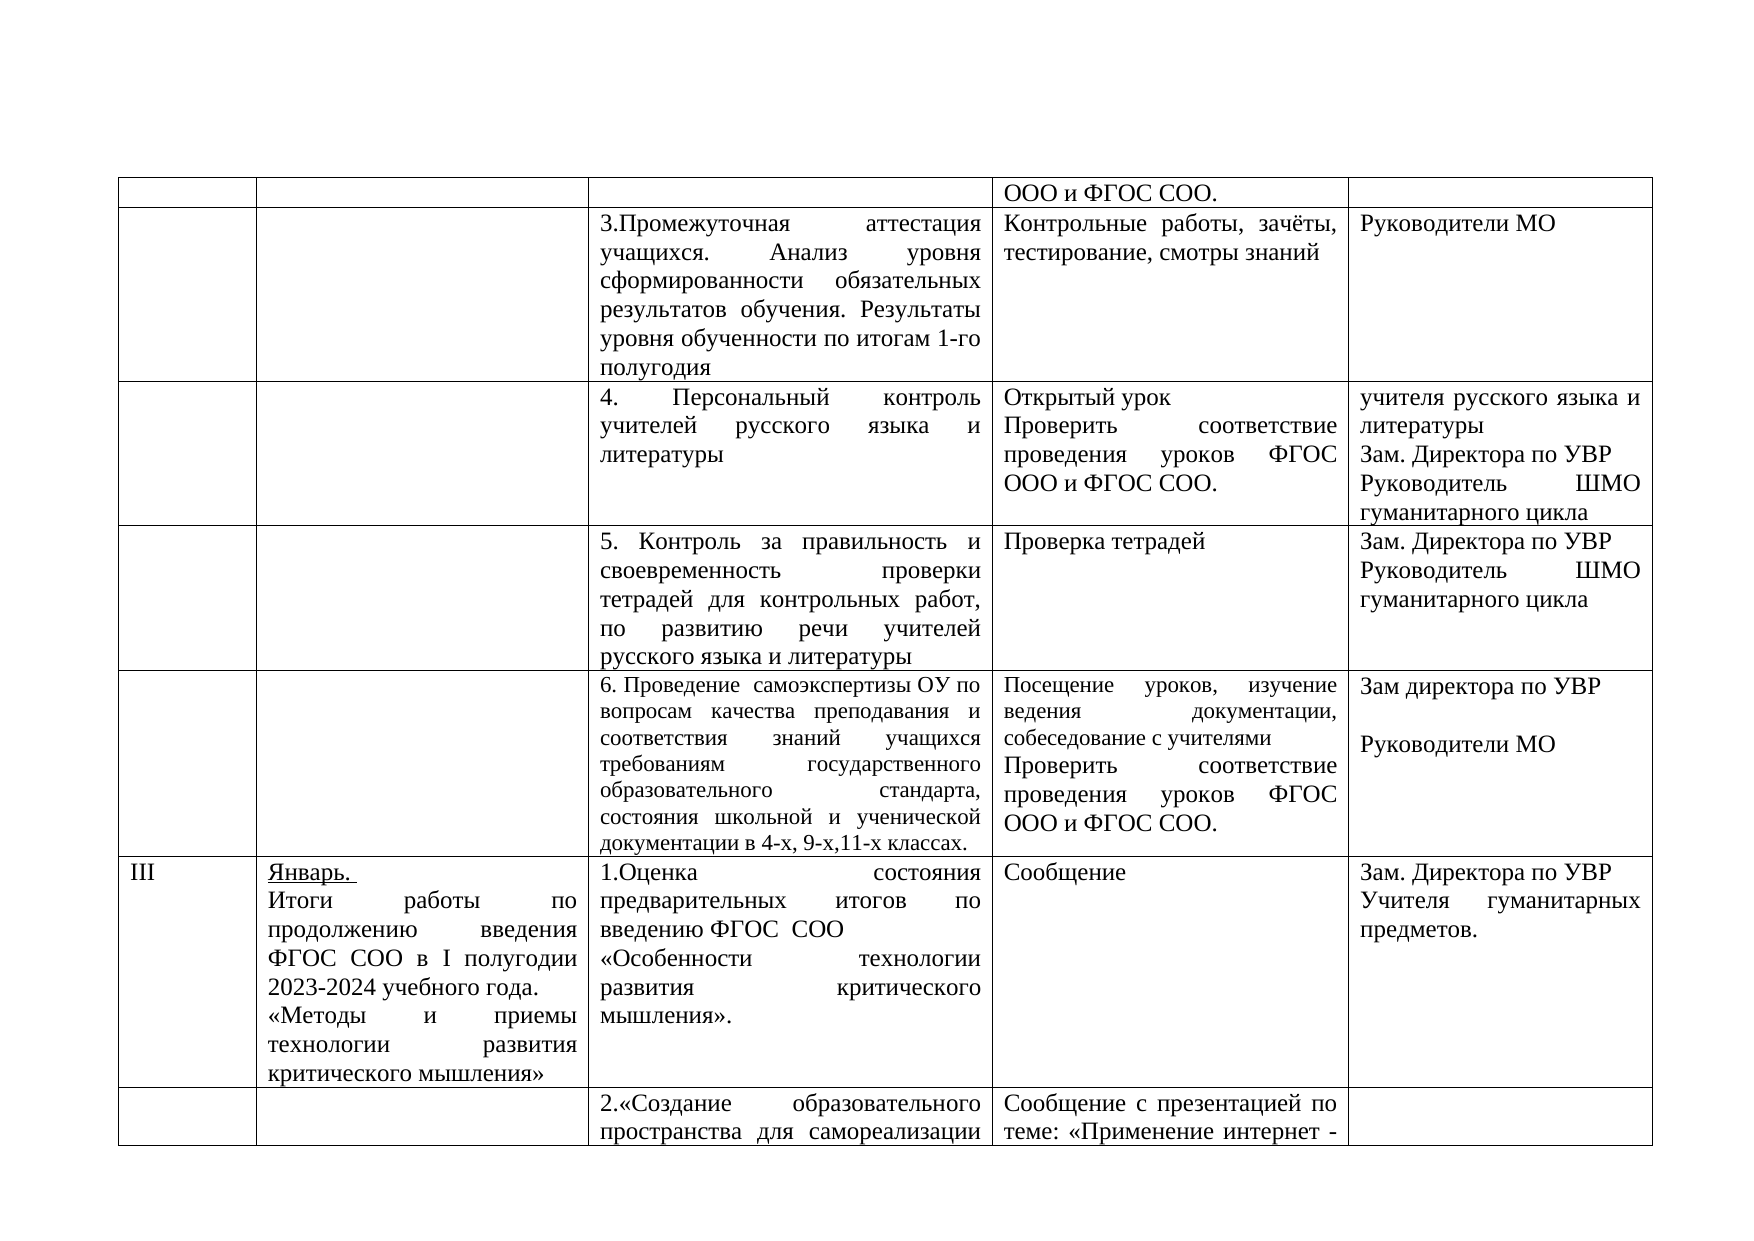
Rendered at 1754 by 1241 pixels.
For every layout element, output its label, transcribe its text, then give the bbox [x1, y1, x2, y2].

table_cell [257, 526, 588, 670]
table_cell [257, 1088, 588, 1145]
table_cell Руководители МО [1349, 208, 1652, 381]
table_cell 5. Контроль за правильность и своевременность проверки тетрадей для контрольных работ, по развитию речи учителей русского языка и литературы [589, 526, 992, 670]
table_cell [257, 671, 588, 856]
table_cell [1349, 1088, 1652, 1145]
table_cell III [119, 857, 256, 1087]
table_cell 4. Персональный контроль учителей русского языка и литературы [589, 382, 992, 525]
table_cell [257, 382, 588, 525]
table_cell 6. Проведение самоэкспертизы ОУ по вопросам качества преподавания и соответствия знаний учащихся требованиям государственного образовательного стандарта, состояния школьной и ученической документации в 4-х, 9-х,11-х классах. [589, 671, 992, 856]
table_cell Зам. Директора по УВР Руководитель ШМО гуманитарного цикла [1349, 526, 1652, 670]
table_cell Проверка тетрадей [993, 526, 1348, 670]
table_cell [119, 208, 256, 381]
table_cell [993, 1088, 1348, 1145]
table_cell Зам. Директора по УВР Учителя гуманитарных предметов. [1349, 857, 1652, 1087]
table_cell Зам директора по УВР Руководители МО [1349, 671, 1652, 856]
table_cell 1.Оценка состояния предварительных итогов по введению ФГОС СОО «Особенности технологии развития критического мышления». [589, 857, 992, 1087]
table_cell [1349, 178, 1652, 207]
table_cell Январь. Итоги работы по продолжению введения ФГОС СОО в I полугодии 2023-2024 учебного года. «Методы и приемы технологии развития критического мышления» [257, 857, 588, 1087]
table_cell Открытый урок Проверить соответствие проведения уроков ФГОС ООО и ФГОС СОО. [993, 382, 1348, 525]
table_cell Посещение уроков, изучение ведения документации, собеседование с учителями Проверить соответствие проведения уроков ФГОС ООО и ФГОС СОО. [993, 671, 1348, 856]
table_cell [589, 1088, 992, 1145]
table_cell [119, 382, 256, 525]
table_cell 3.Промежуточная аттестация учащихся. Анализ уровня сформированности обязательных результатов обучения. Результаты уровня обученности по итогам 1-го полугодия [589, 208, 992, 381]
table_cell Сообщение [993, 857, 1348, 1087]
table_cell Контрольные работы, зачёты, тестирование, смотры знаний [993, 208, 1348, 381]
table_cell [589, 178, 992, 207]
table_cell [119, 178, 256, 207]
table_cell [119, 1088, 256, 1145]
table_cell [993, 178, 1348, 207]
table_cell учителя русского языка и литературы Зам. Директора по УВР Руководитель ШМО гуманитарного цикла [1349, 382, 1652, 525]
table_cell [119, 671, 256, 856]
table_cell [257, 208, 588, 381]
table_cell [257, 178, 588, 207]
table_cell [119, 526, 256, 670]
